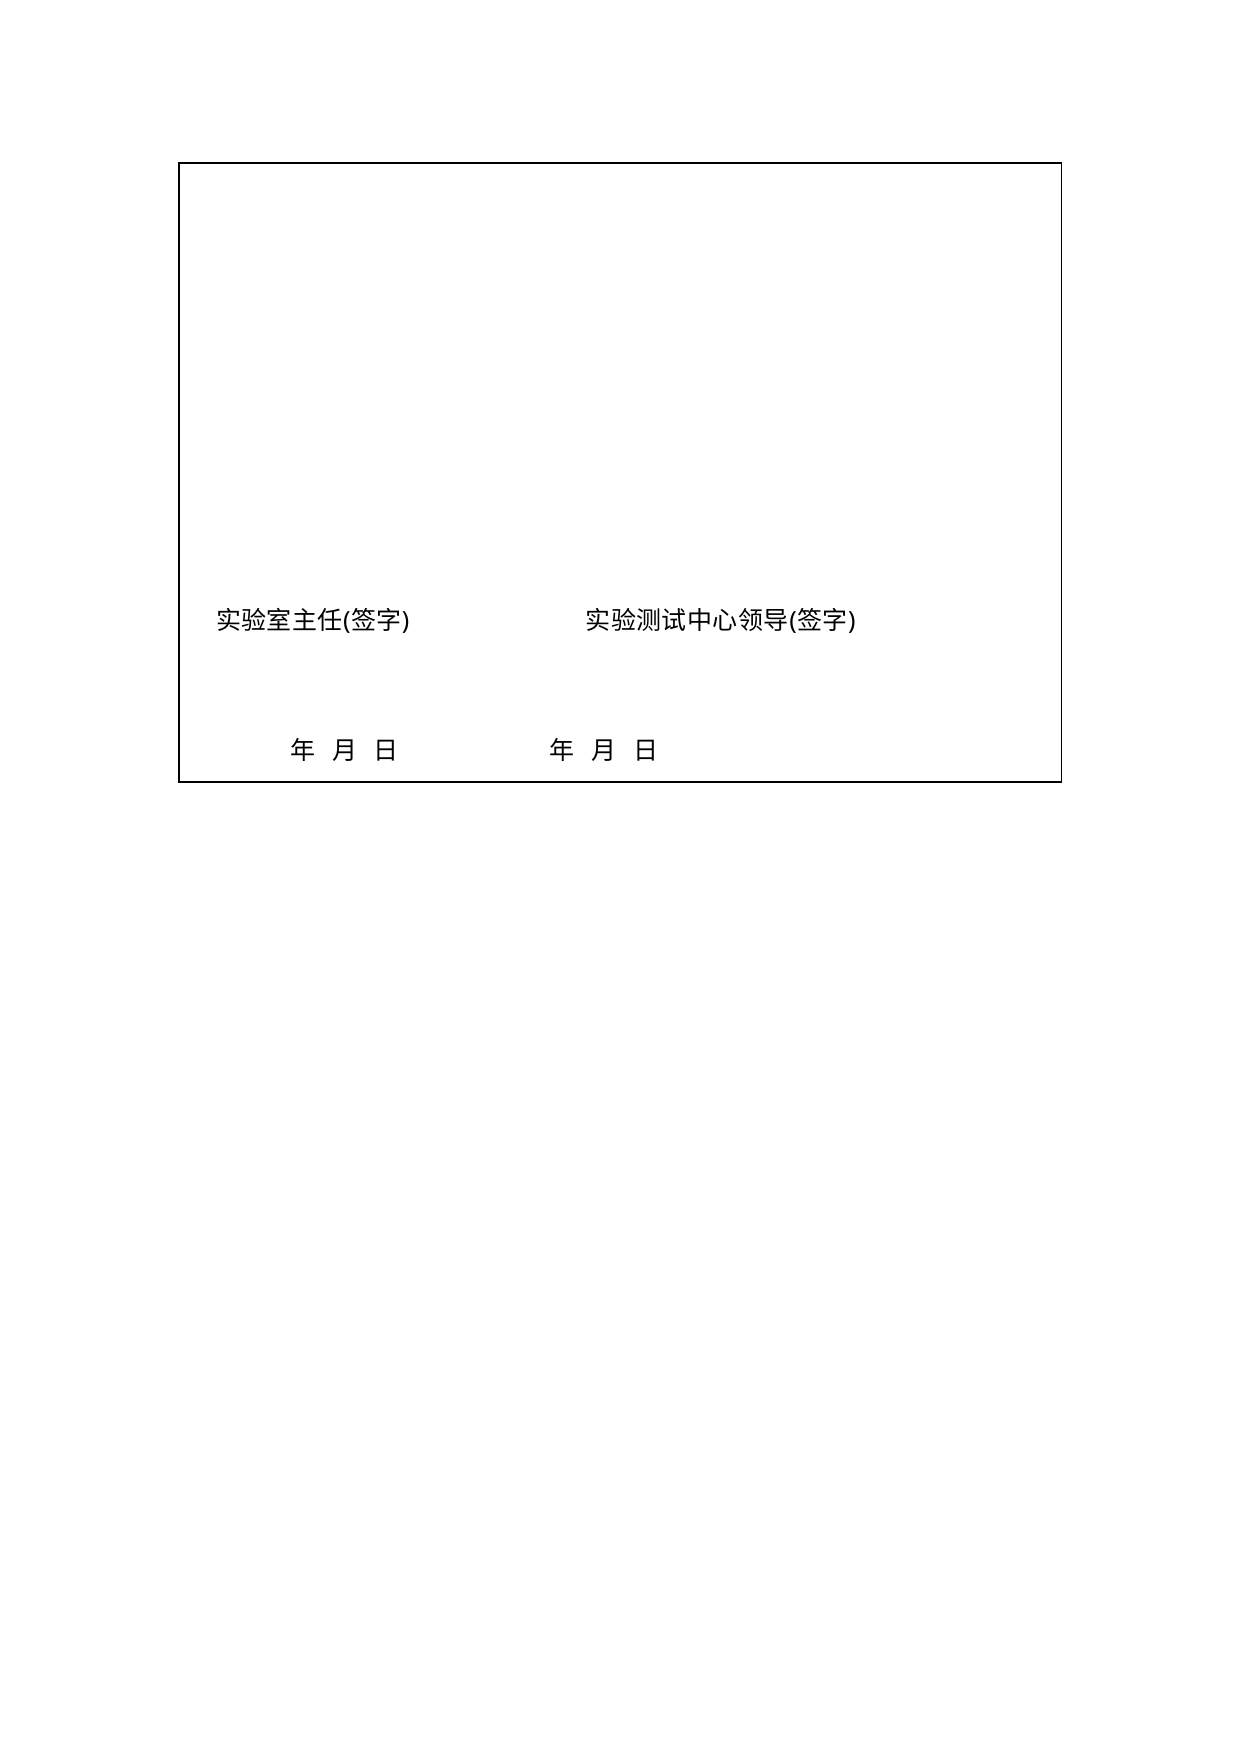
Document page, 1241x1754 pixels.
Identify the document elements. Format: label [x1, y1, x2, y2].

table_cell [180, 164, 1061, 781]
